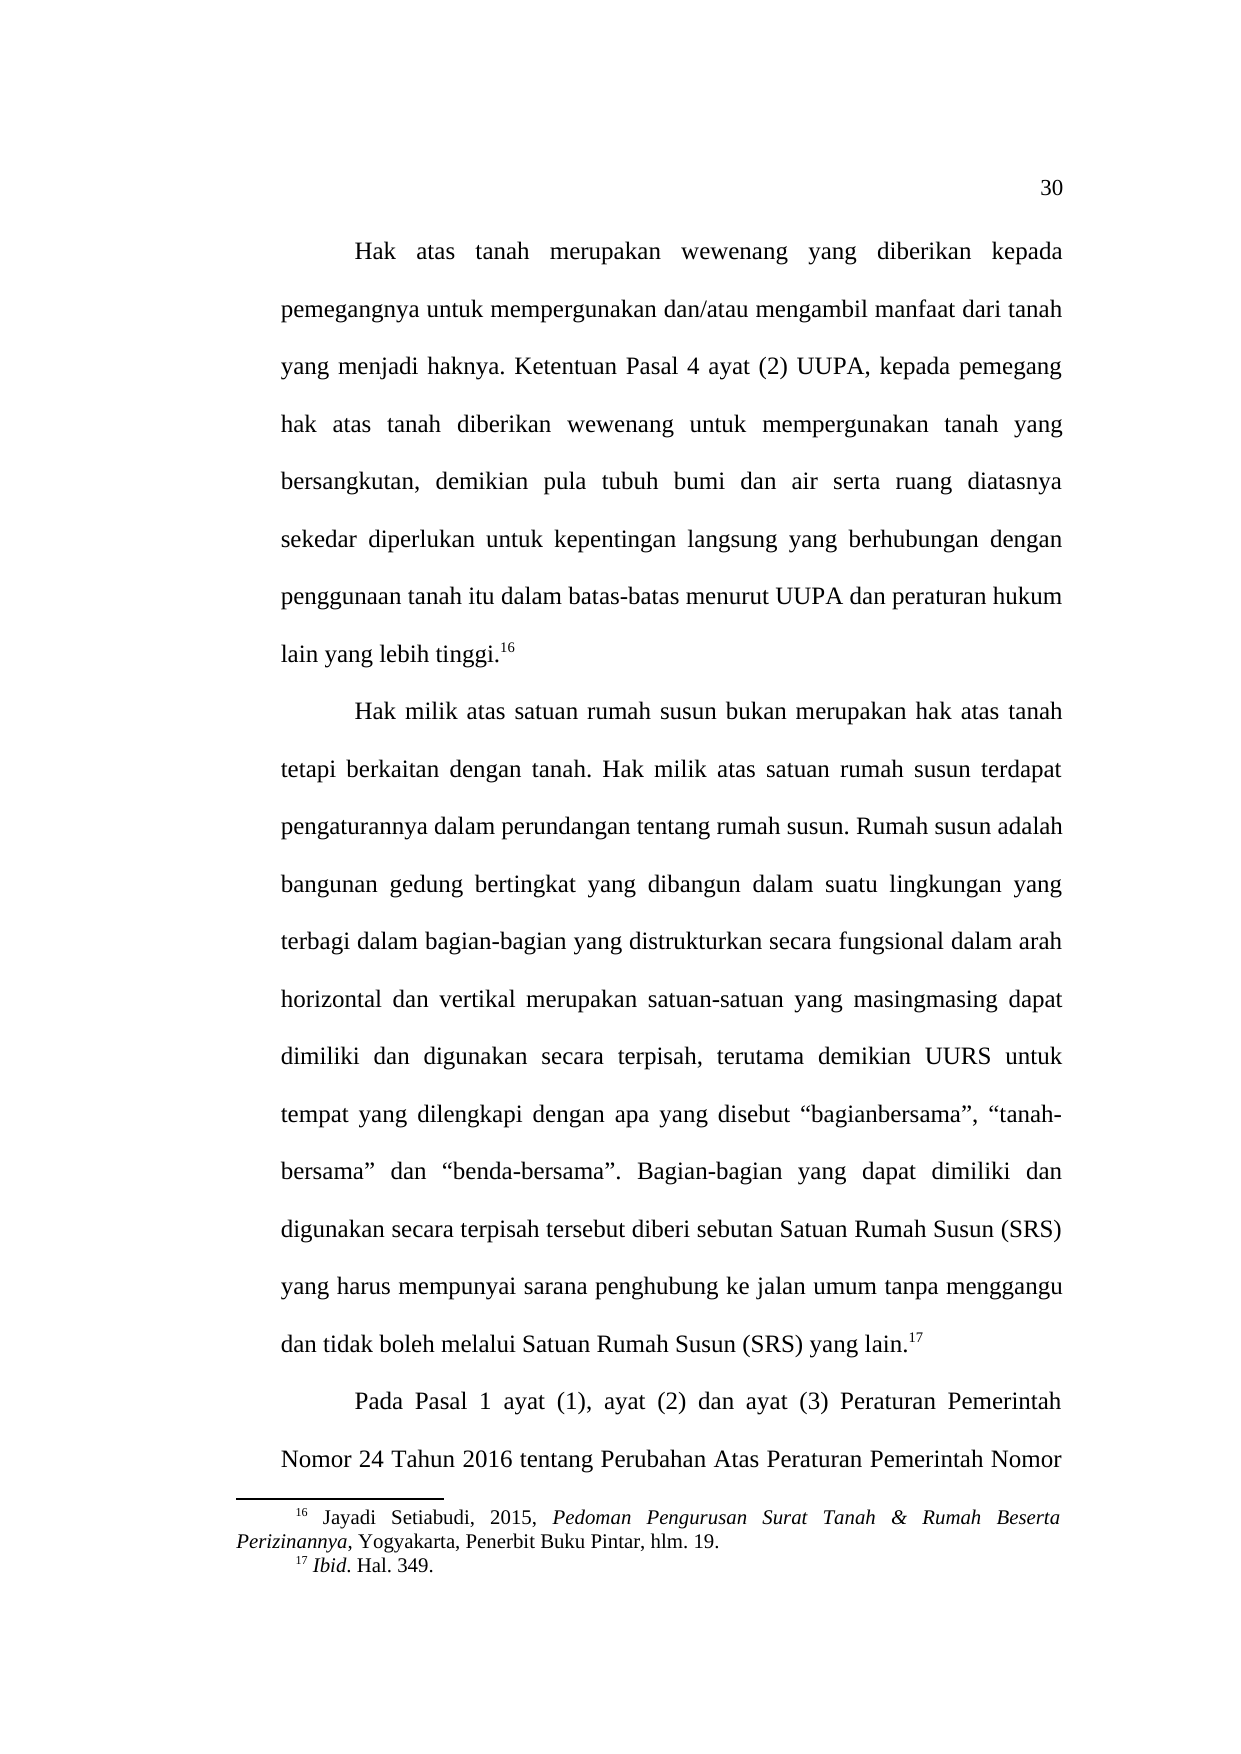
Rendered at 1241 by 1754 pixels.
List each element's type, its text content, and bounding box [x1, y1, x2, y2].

list Hak milik atas satuan rumah susun bukan merupakan hak atas tanah tetapi berkaitan dengan tanah. Hak milik atas satuan rumah susun terdapat pengaturannya dalam perundangan tentang rumah susun. Rumah susun adalah bangunan gedung bertingkat yang dibangun dalam suatu lingkungan yang terbagi dalam bagian-bagian yang distrukturkan secara fungsional dalam arah horizontal dan vertikal merupakan satuan-satuan yang masingmasing dapat dimiliki dan digunakan secara terpisah, terutama demikian UURS untuk tempat yang dilengkapi dengan apa yang disebut “bagianbersama”, “tanah-bersama” dan “benda-bersama”. Bagian-bagian yang dapat dimiliki dan digunakan secara terpisah tersebut diberi sebutan Satuan Rumah Susun (SRS) yang harus mempunyai sarana penghubung ke jalan umum tanpa menggangu dan tidak boleh melalui Satuan Rumah Susun (SRS) yang lain. [281, 696, 1063, 1357]
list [281, 1386, 1063, 1472]
list Hak atas tanah merupakan wewenang yang diberikan kepada pemegangnya untuk mempergunakan dan/atau mengambil manfaat dari tanah yang menjadi haknya. Ketentuan Pasal 4 ayat (2) UUPA, kepada pemegang hak atas tanah diberikan wewenang untuk mempergunakan tanah yang bersangkutan, demikian pula tubuh bumi dan air serta ruang diatasnya sekedar diperlukan untuk kepentingan langsung yang berhubungan dengan penggunaan tanah itu dalam batas-batas menurut UUPA dan peraturan hukum lain yang lebih tinggi. [281, 236, 1063, 667]
